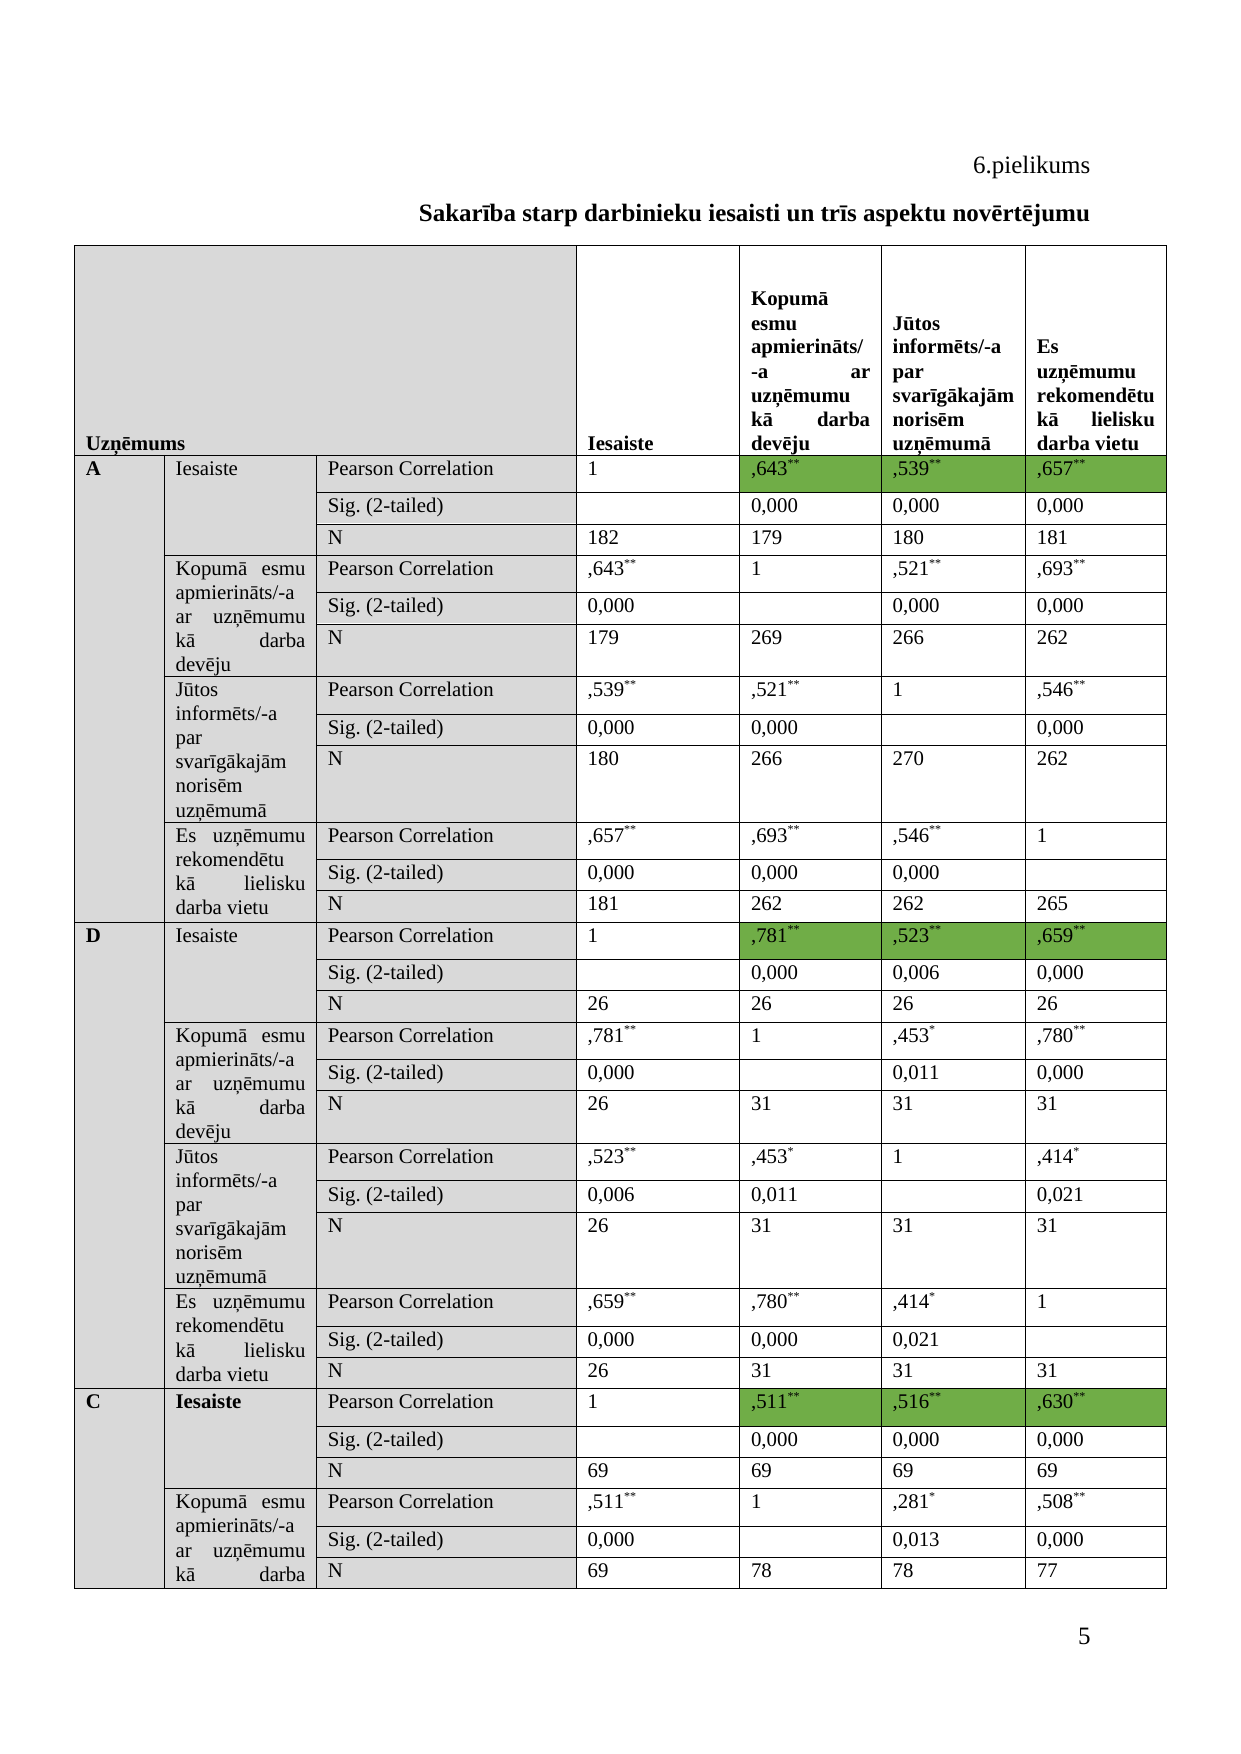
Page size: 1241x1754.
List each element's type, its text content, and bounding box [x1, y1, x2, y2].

table_cell 31 [882, 1213, 1025, 1288]
table_cell 0,000 [740, 1327, 881, 1357]
table_cell 1 [740, 556, 881, 592]
table_cell Sig. (2-tailed) [317, 1527, 576, 1557]
table_cell ,546** [1026, 677, 1166, 714]
table_cell 0,011 [882, 1060, 1025, 1090]
table_cell ,539** [577, 677, 739, 714]
table_cell 26 [577, 1213, 739, 1288]
table_cell 0,000 [1026, 493, 1166, 523]
table_cell [1026, 1327, 1166, 1357]
table_cell N [317, 1213, 576, 1288]
table_cell Sig. (2-tailed) [317, 715, 576, 745]
table_cell ,659** [577, 1289, 739, 1326]
table_cell 0,000 [1026, 593, 1166, 623]
table_cell 77 [1026, 1558, 1166, 1588]
table_cell ,523** [577, 1144, 739, 1180]
table_cell Jūtos informēts/-a par svarīgākajām norisēm uzņēmumā [165, 677, 316, 822]
table_cell 31 [1026, 1358, 1166, 1388]
table_cell 69 [577, 1458, 739, 1488]
table_cell Pearson Correlation [317, 1023, 576, 1059]
table_cell ,511** [740, 1389, 881, 1426]
table_cell 1 [577, 1389, 739, 1426]
table_cell Pearson Correlation [317, 1289, 576, 1326]
table_cell 31 [740, 1213, 881, 1288]
table_cell [577, 960, 739, 990]
table_cell Pearson Correlation [317, 677, 576, 714]
table_cell 0,021 [882, 1327, 1025, 1357]
table_cell D [75, 923, 164, 1388]
table_cell Pearson Correlation [317, 1389, 576, 1426]
table_cell 266 [740, 746, 881, 822]
table_cell Sig. (2-tailed) [317, 593, 576, 623]
table_cell ,523** [882, 923, 1025, 959]
table_cell Sig. (2-tailed) [317, 960, 576, 990]
table_header Kopumā esmu apmierināts/-a ar uzņēmumu kā darba devēju [740, 246, 881, 455]
table_cell 69 [740, 1458, 881, 1488]
table_cell ,781** [577, 1023, 739, 1059]
table_cell 0,000 [740, 960, 881, 990]
table_cell 0,000 [577, 860, 739, 890]
table_header Uzņēmums [75, 246, 576, 455]
table_cell 31 [1026, 1091, 1166, 1143]
table_cell Es uzņēmumu rekomendētu kā lielisku darba vietu [165, 823, 316, 922]
table_cell ,657** [1026, 456, 1166, 492]
table_cell ,657** [577, 823, 739, 859]
table_cell 0,000 [1026, 1060, 1166, 1090]
table_cell 69 [1026, 1458, 1166, 1488]
table_cell ,414* [882, 1289, 1025, 1326]
table_cell ,281* [882, 1489, 1025, 1526]
table_cell A [75, 456, 164, 922]
table_cell ,511** [577, 1489, 739, 1526]
table_cell 0,013 [882, 1527, 1025, 1557]
table_cell 0,000 [1026, 960, 1166, 990]
table_header Iesaiste [577, 246, 739, 455]
table_cell [740, 1060, 881, 1090]
table_cell 69 [577, 1558, 739, 1588]
table_cell N [317, 1091, 576, 1143]
table_header Jūtos informēts/-a par svarīgākajām norisēm uzņēmumā [882, 246, 1025, 455]
table_cell 0,000 [1026, 1427, 1166, 1457]
table_cell Sig. (2-tailed) [317, 1181, 576, 1212]
table_cell 0,000 [1026, 1527, 1166, 1557]
table_cell 26 [1026, 991, 1166, 1022]
table_cell Pearson Correlation [317, 823, 576, 859]
table_cell 0,000 [882, 493, 1025, 523]
table_cell 31 [740, 1091, 881, 1143]
table_cell [740, 1527, 881, 1557]
table_cell Pearson Correlation [317, 1489, 576, 1526]
table_cell 78 [882, 1558, 1025, 1588]
table_cell N [317, 1458, 576, 1488]
table_cell Pearson Correlation [317, 456, 576, 492]
table_cell 26 [577, 1358, 739, 1388]
table_cell 26 [740, 991, 881, 1022]
table_cell 180 [882, 525, 1025, 555]
table_cell 179 [740, 525, 881, 555]
table_cell 31 [740, 1358, 881, 1388]
table_cell N [317, 891, 576, 922]
table_cell N [317, 1558, 576, 1588]
table_cell ,780** [1026, 1023, 1166, 1059]
table_cell 78 [740, 1558, 881, 1588]
table_cell 269 [740, 625, 881, 676]
table_cell 1 [577, 456, 739, 492]
table_cell Iesaiste [165, 923, 316, 1022]
table_cell Kopumā esmu apmierināts/-a ar uzņēmumu kā darba devēju [165, 556, 316, 676]
table_cell 265 [1026, 891, 1166, 922]
table_cell [577, 493, 739, 523]
table_cell 262 [882, 891, 1025, 922]
table_cell Kopumā esmu apmierināts/-a ar uzņēmumu kā darba devēju [165, 1489, 316, 1588]
table_cell 26 [577, 991, 739, 1022]
table_header Es uzņēmumu rekomendētu kā lielisku darba vietu [1026, 246, 1166, 455]
table_cell 262 [740, 891, 881, 922]
table_cell Kopumā esmu apmierināts/-a ar uzņēmumu kā darba devēju [165, 1023, 316, 1143]
table_cell 1 [1026, 823, 1166, 859]
table_cell ,508** [1026, 1489, 1166, 1526]
table_cell C [75, 1389, 164, 1588]
table_cell 180 [577, 746, 739, 822]
table_cell 1 [740, 1489, 881, 1526]
table_cell ,453* [882, 1023, 1025, 1059]
text 6.pielikums [150, 150, 1090, 179]
table_cell 0,006 [882, 960, 1025, 990]
table_cell 69 [882, 1458, 1025, 1488]
table_cell 1 [1026, 1289, 1166, 1326]
text Sakarība starp darbinieku iesaisti un trīs aspektu novērtējumu [150, 198, 1090, 226]
table_cell 266 [882, 625, 1025, 676]
table_cell ,546** [882, 823, 1025, 859]
table_cell 0,006 [577, 1181, 739, 1212]
table_cell Iesaiste [165, 1389, 316, 1488]
table_cell N [317, 991, 576, 1022]
table_cell ,521** [740, 677, 881, 714]
table_cell 181 [1026, 525, 1166, 555]
table_cell N [317, 1358, 576, 1388]
table_cell ,781** [740, 923, 881, 959]
table_cell 0,000 [577, 1060, 739, 1090]
table_cell Sig. (2-tailed) [317, 860, 576, 890]
table_cell [740, 593, 881, 623]
table_cell ,521** [882, 556, 1025, 592]
table_cell 0,000 [1026, 715, 1166, 745]
table_cell 31 [1026, 1213, 1166, 1288]
table_cell 0,000 [882, 860, 1025, 890]
table_cell 31 [882, 1358, 1025, 1388]
table_cell 182 [577, 525, 739, 555]
table_cell [882, 1181, 1025, 1212]
table_cell 0,000 [577, 715, 739, 745]
table_cell Pearson Correlation [317, 1144, 576, 1180]
table_cell [882, 715, 1025, 745]
table_cell ,659** [1026, 923, 1166, 959]
table_cell 0,000 [740, 860, 881, 890]
table_cell Iesaiste [165, 456, 316, 555]
table_cell 0,000 [577, 1327, 739, 1357]
table_cell N [317, 625, 576, 676]
table_cell 31 [882, 1091, 1025, 1143]
table_cell Pearson Correlation [317, 923, 576, 959]
table_cell ,693** [1026, 556, 1166, 592]
table_cell Sig. (2-tailed) [317, 1427, 576, 1457]
table_cell N [317, 525, 576, 555]
table_cell ,693** [740, 823, 881, 859]
table_cell 270 [882, 746, 1025, 822]
table_cell 262 [1026, 746, 1166, 822]
table_cell [1026, 860, 1166, 890]
table_cell ,630** [1026, 1389, 1166, 1426]
table_cell Sig. (2-tailed) [317, 1060, 576, 1090]
table_cell [577, 1427, 739, 1457]
table_cell ,780** [740, 1289, 881, 1326]
table_cell 1 [740, 1023, 881, 1059]
table_cell ,414* [1026, 1144, 1166, 1180]
table_cell Sig. (2-tailed) [317, 493, 576, 523]
table_cell 0,000 [740, 1427, 881, 1457]
table_cell Jūtos informēts/-a par svarīgākajām norisēm uzņēmumā [165, 1144, 316, 1288]
table_cell 181 [577, 891, 739, 922]
table_cell Sig. (2-tailed) [317, 1327, 576, 1357]
table_cell 26 [882, 991, 1025, 1022]
table_cell 0,000 [740, 715, 881, 745]
table_cell 179 [577, 625, 739, 676]
table_cell 0,000 [882, 593, 1025, 623]
table_cell ,516** [882, 1389, 1025, 1426]
table_cell 1 [882, 1144, 1025, 1180]
table_cell 262 [1026, 625, 1166, 676]
table_cell 0,000 [577, 593, 739, 623]
table_cell 1 [882, 677, 1025, 714]
table_cell N [317, 746, 576, 822]
table_cell 0,000 [740, 493, 881, 523]
table_cell 26 [577, 1091, 739, 1143]
table_cell 0,021 [1026, 1181, 1166, 1212]
table_cell ,643** [740, 456, 881, 492]
table_cell 0,011 [740, 1181, 881, 1212]
table_cell ,539** [882, 456, 1025, 492]
table_cell Pearson Correlation [317, 556, 576, 592]
table_cell Es uzņēmumu rekomendētu kā lielisku darba vietu [165, 1289, 316, 1388]
table_cell 1 [577, 923, 739, 959]
table_cell ,453* [740, 1144, 881, 1180]
table_cell 0,000 [577, 1527, 739, 1557]
table_cell ,643** [577, 556, 739, 592]
table_cell 0,000 [882, 1427, 1025, 1457]
